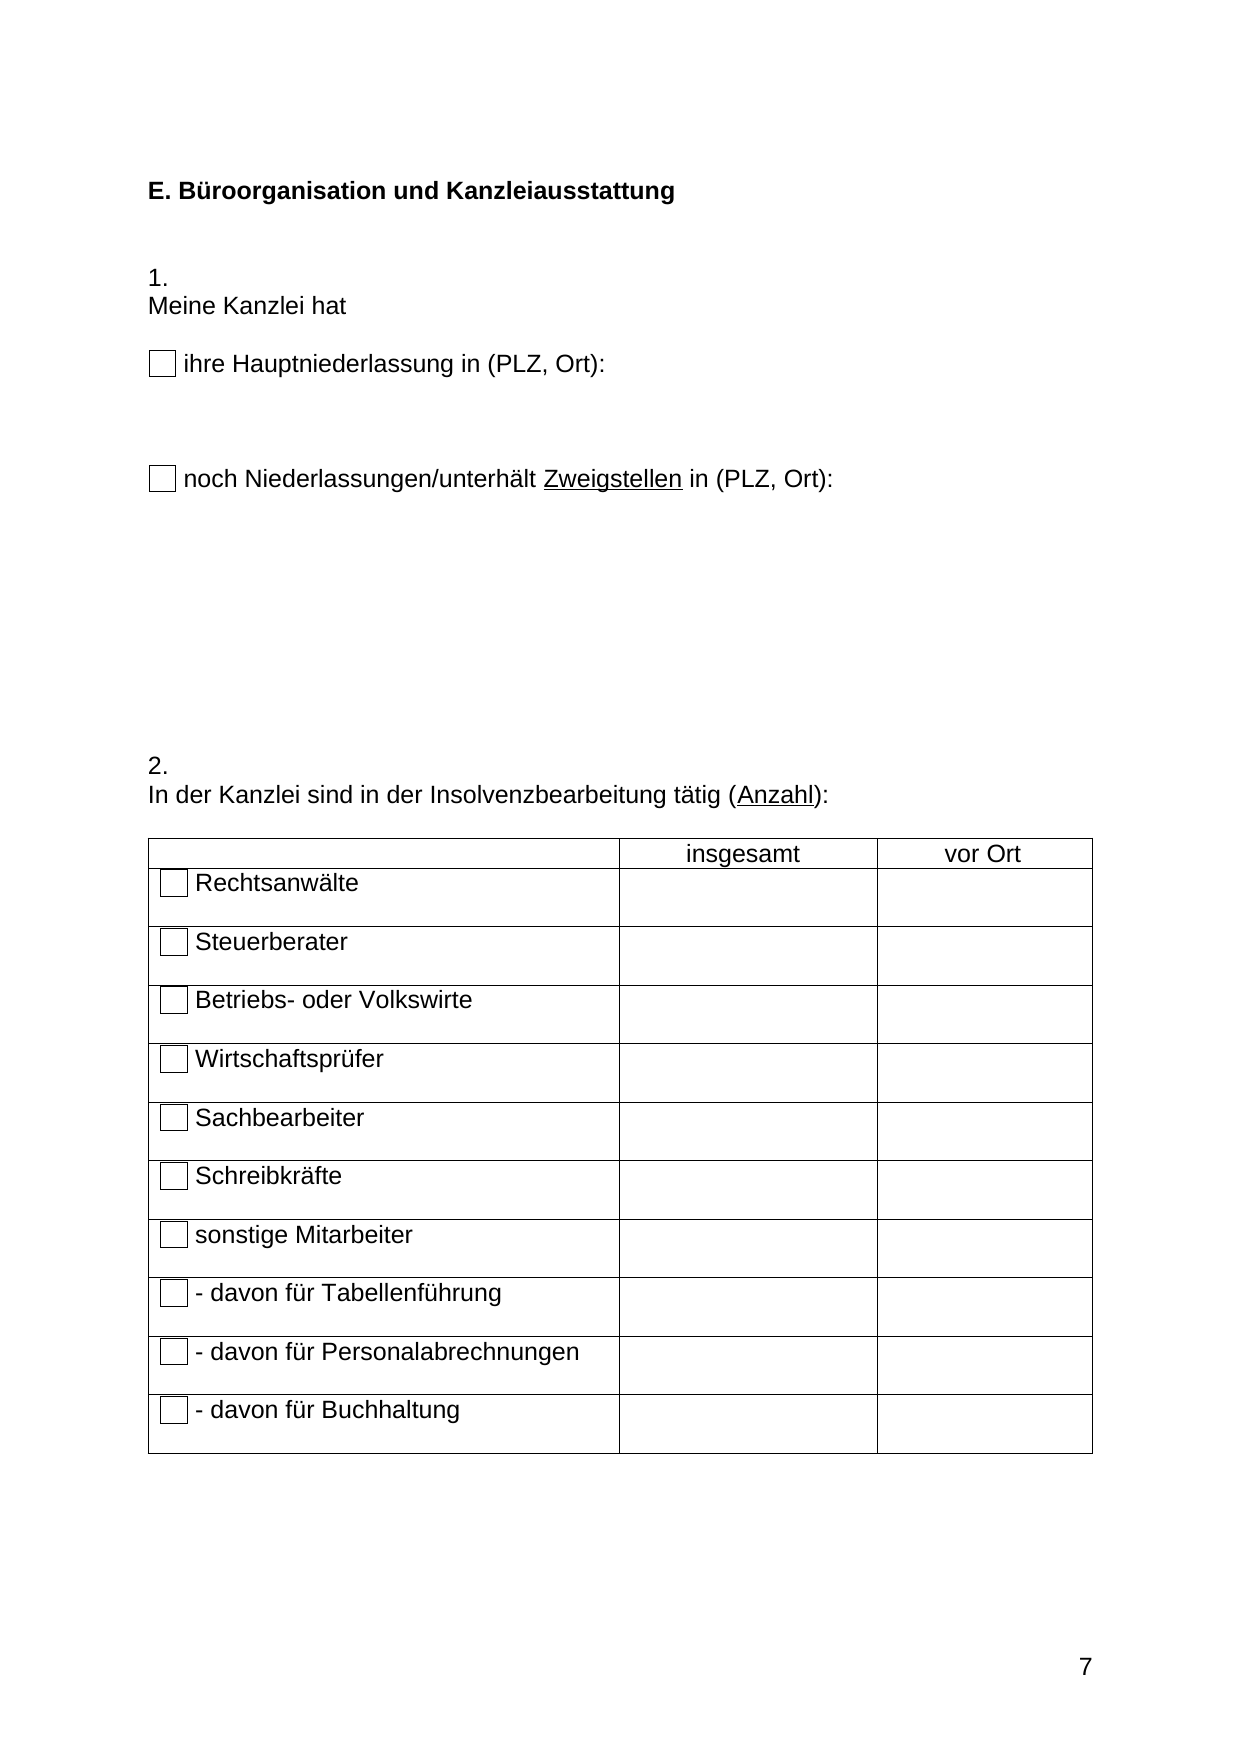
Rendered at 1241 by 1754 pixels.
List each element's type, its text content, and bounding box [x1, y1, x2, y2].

table_cell [620, 1278, 877, 1336]
text 1. [148, 263, 1093, 291]
text 2. [148, 751, 1093, 780]
table_cell [878, 986, 1092, 1043]
table_cell [878, 1103, 1092, 1160]
table_cell - davon für Tabellenführung [149, 1278, 619, 1336]
table_cell Steuerberater [149, 927, 619, 984]
table_cell [878, 1044, 1092, 1102]
table_cell [878, 1161, 1092, 1219]
text E. Büroorganisation und Kanzleiausstattung [148, 176, 1093, 205]
table_cell sonstige Mitarbeiter [149, 1220, 619, 1277]
table_cell [620, 927, 877, 984]
table_header [149, 839, 619, 867]
text noch Niederlassungen/unterhält Zweigstellen in (PLZ, Ort): [148, 464, 1093, 493]
table_cell Betriebs- oder Volkswirte [149, 986, 619, 1043]
table_cell [620, 1220, 877, 1277]
table_header insgesamt [620, 839, 877, 867]
table_cell Rechtsanwälte [149, 869, 619, 926]
table_cell [878, 1278, 1092, 1336]
table_cell Wirtschaftsprüfer [149, 1044, 619, 1102]
text Meine Kanzlei hat [148, 291, 1093, 320]
table_cell [620, 1103, 877, 1160]
table_cell - davon für Buchhaltung [149, 1395, 619, 1453]
table_cell Schreibkräfte [149, 1161, 619, 1219]
table_cell [620, 1044, 877, 1102]
table_cell - davon für Personalabrechnungen [149, 1337, 619, 1394]
table_cell [878, 869, 1092, 926]
table_cell [878, 1337, 1092, 1394]
table_cell [620, 986, 877, 1043]
table_cell [878, 927, 1092, 984]
table_cell [620, 1395, 877, 1453]
table_cell [620, 869, 877, 926]
table_cell [878, 1395, 1092, 1453]
text In der Kanzlei sind in der Insolvenzbearbeitung tätig (Anzahl): [148, 780, 1093, 809]
table_cell Sachbearbeiter [149, 1103, 619, 1160]
text ihre Hauptniederlassung in (PLZ, Ort): [148, 349, 1093, 378]
table_cell [878, 1220, 1092, 1277]
table_header vor Ort [878, 839, 1092, 867]
table_cell [620, 1337, 877, 1394]
table_cell [620, 1161, 877, 1219]
